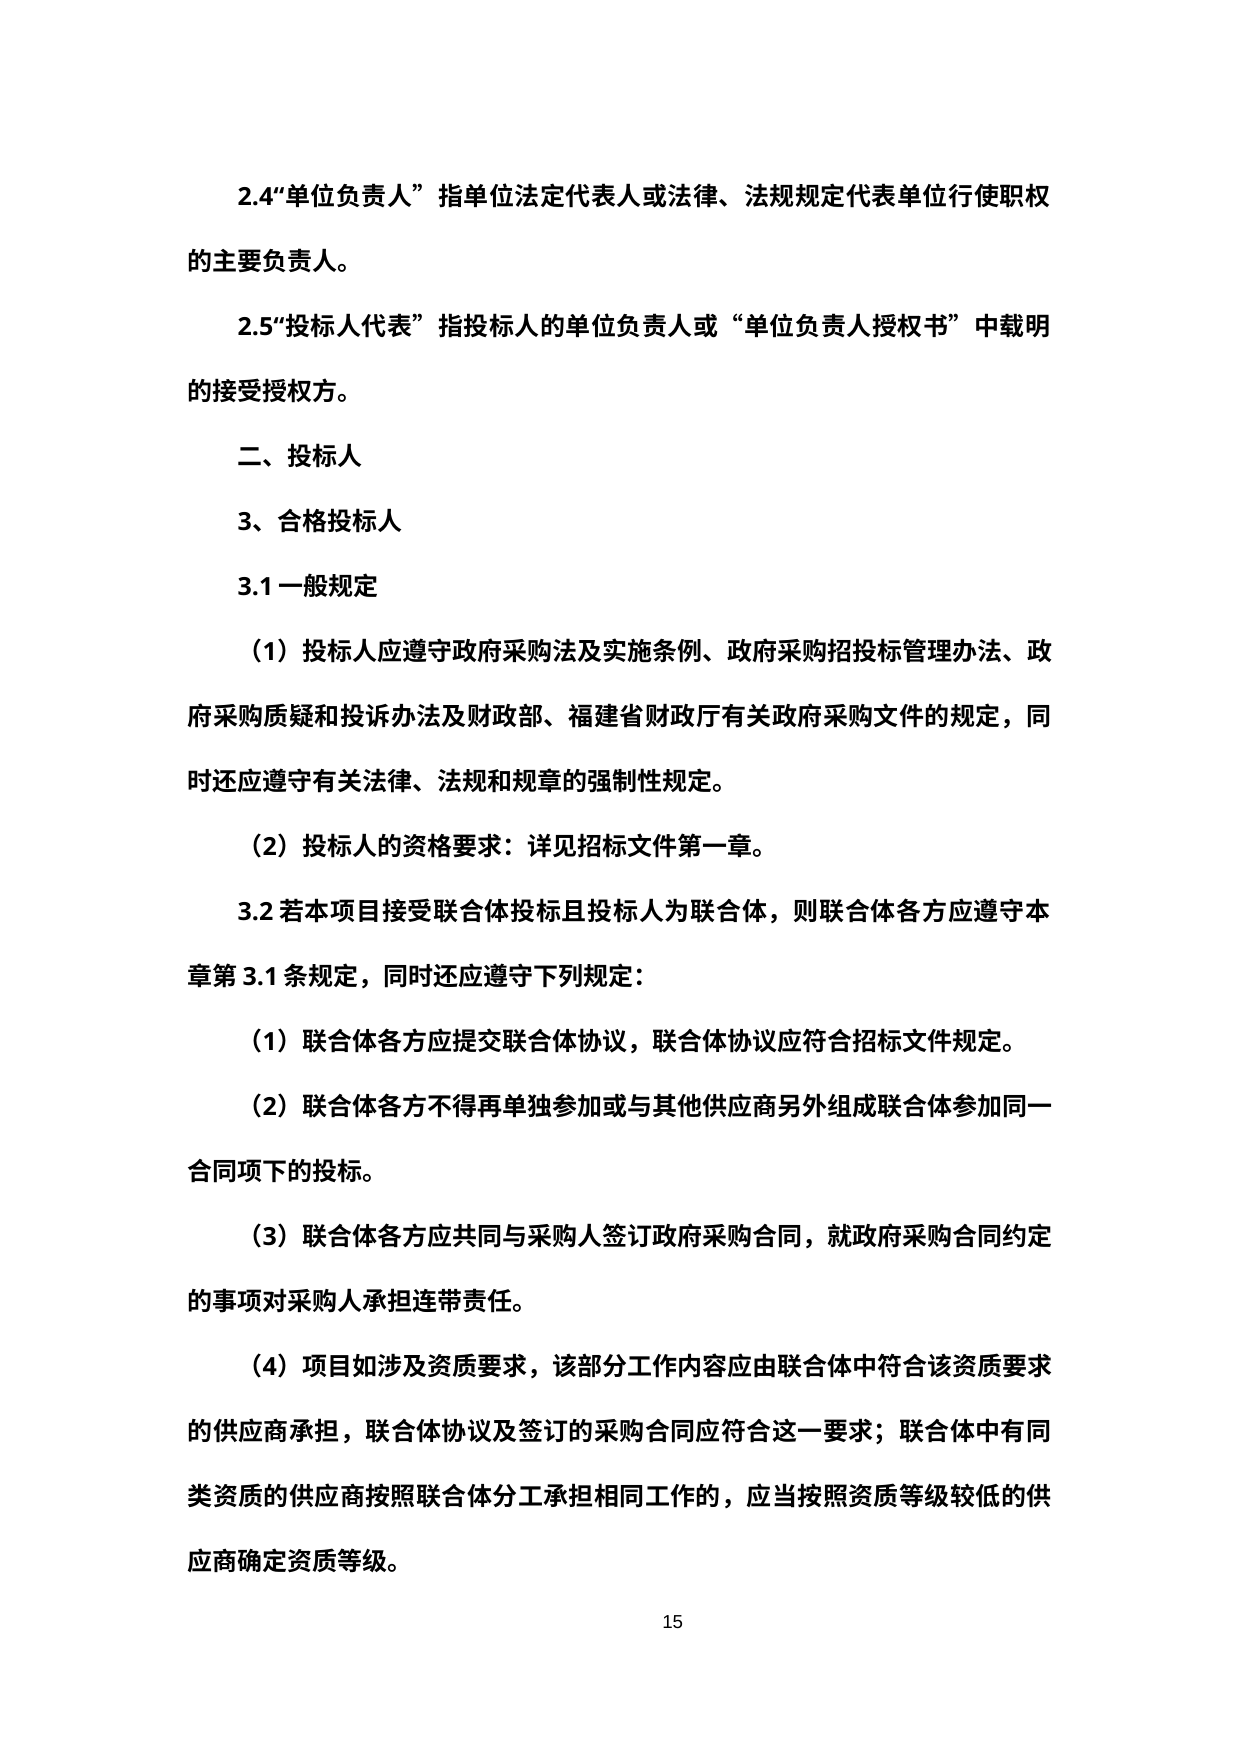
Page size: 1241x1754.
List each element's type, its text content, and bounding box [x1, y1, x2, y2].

text 3.1一般规定 [187, 552, 1053, 617]
text （1）投标人应遵守政府采购法及实施条例、政府采购招投标管理办法、政府采购质疑和投诉办法及财政部、福建省财政厅有关政府采购文件的规定，同时还应遵守有关法律、法规和规章的强制性规定。 [187, 617, 1053, 812]
text （4）项目如涉及资质要求，该部分工作内容应由联合体中符合该资质要求的供应商承担，联合体协议及签订的采购合同应符合这一要求；联合体中有同类资质的供应商按照联合体分工承担相同工作的，应当按照资质等级较低的供应商确定资质等级。 [187, 1332, 1053, 1592]
text （2）联合体各方不得再单独参加或与其他供应商另外组成联合体参加同一合同项下的投标。 [187, 1072, 1053, 1202]
text （3）联合体各方应共同与采购人签订政府采购合同，就政府采购合同约定的事项对采购人承担连带责任。 [187, 1202, 1053, 1332]
text （2）投标人的资格要求：详见招标文件第一章。 [187, 812, 1053, 877]
text 3、合格投标人 [187, 487, 1053, 552]
text （1）联合体各方应提交联合体协议，联合体协议应符合招标文件规定。 [187, 1007, 1053, 1072]
text 二、投标人 [187, 422, 1053, 487]
text 2.4“单位负责人”指单位法定代表人或法律、法规规定代表单位行使职权的主要负责人。 [187, 162, 1053, 292]
text 3.2若本项目接受联合体投标且投标人为联合体，则联合体各方应遵守本章第3.1条规定，同时还应遵守下列规定： [187, 877, 1053, 1007]
text 2.5“投标人代表”指投标人的单位负责人或“单位负责人授权书”中载明的接受授权方。 [187, 292, 1053, 422]
